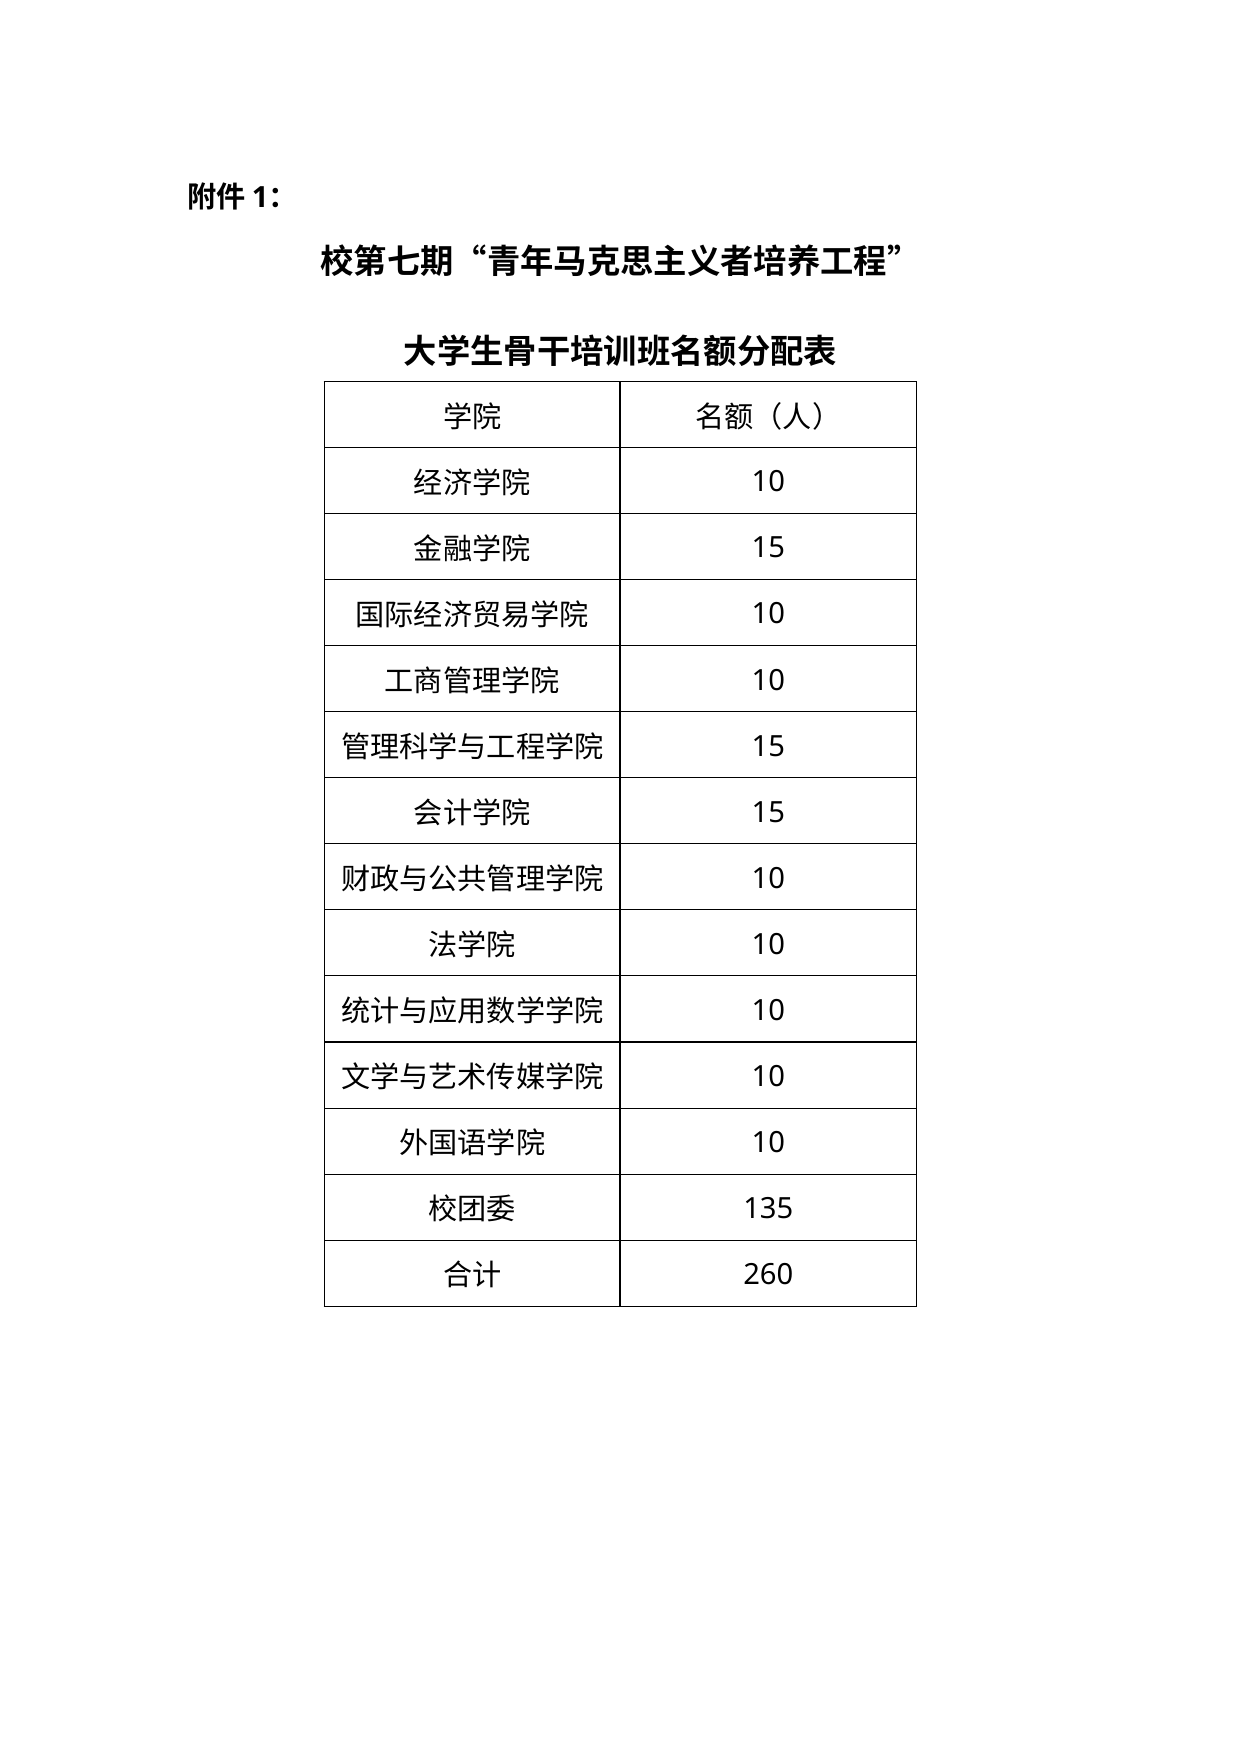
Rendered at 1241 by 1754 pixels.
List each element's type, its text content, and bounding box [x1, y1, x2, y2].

text 附件1： [187, 162, 1053, 227]
table_cell 10 [621, 448, 916, 513]
table_cell 10 [621, 910, 916, 975]
table_cell 统计与应用数学学院 [325, 976, 619, 1041]
table_cell 10 [621, 580, 916, 645]
table_cell 经济学院 [325, 448, 619, 513]
table_header 学院 [325, 382, 619, 447]
table_cell 合计 [325, 1241, 619, 1306]
table_cell 15 [621, 514, 916, 579]
table_cell 金融学院 [325, 514, 619, 579]
text 校第七期“青年马克思主义者培养工程” [187, 227, 1053, 292]
table_cell 10 [621, 1109, 916, 1173]
table_cell 10 [621, 646, 916, 711]
table_cell 文学与艺术传媒学院 [325, 1043, 619, 1107]
table_cell 财政与公共管理学院 [325, 844, 619, 909]
table_cell 会计学院 [325, 778, 619, 843]
table_cell 135 [621, 1175, 916, 1239]
table_cell 校团委 [325, 1175, 619, 1239]
text 大学生骨干培训班名额分配表 [187, 316, 1053, 381]
table_cell 10 [621, 1043, 916, 1107]
table_cell 15 [621, 712, 916, 777]
table_cell 法学院 [325, 910, 619, 975]
table_cell 260 [621, 1241, 916, 1306]
table_cell 10 [621, 976, 916, 1041]
table_cell 工商管理学院 [325, 646, 619, 711]
table_cell 15 [621, 778, 916, 843]
table_cell 外国语学院 [325, 1109, 619, 1173]
table_header 名额（人） [621, 382, 916, 447]
table_cell 10 [621, 844, 916, 909]
table_cell 国际经济贸易学院 [325, 580, 619, 645]
table_cell 管理科学与工程学院 [325, 712, 619, 777]
